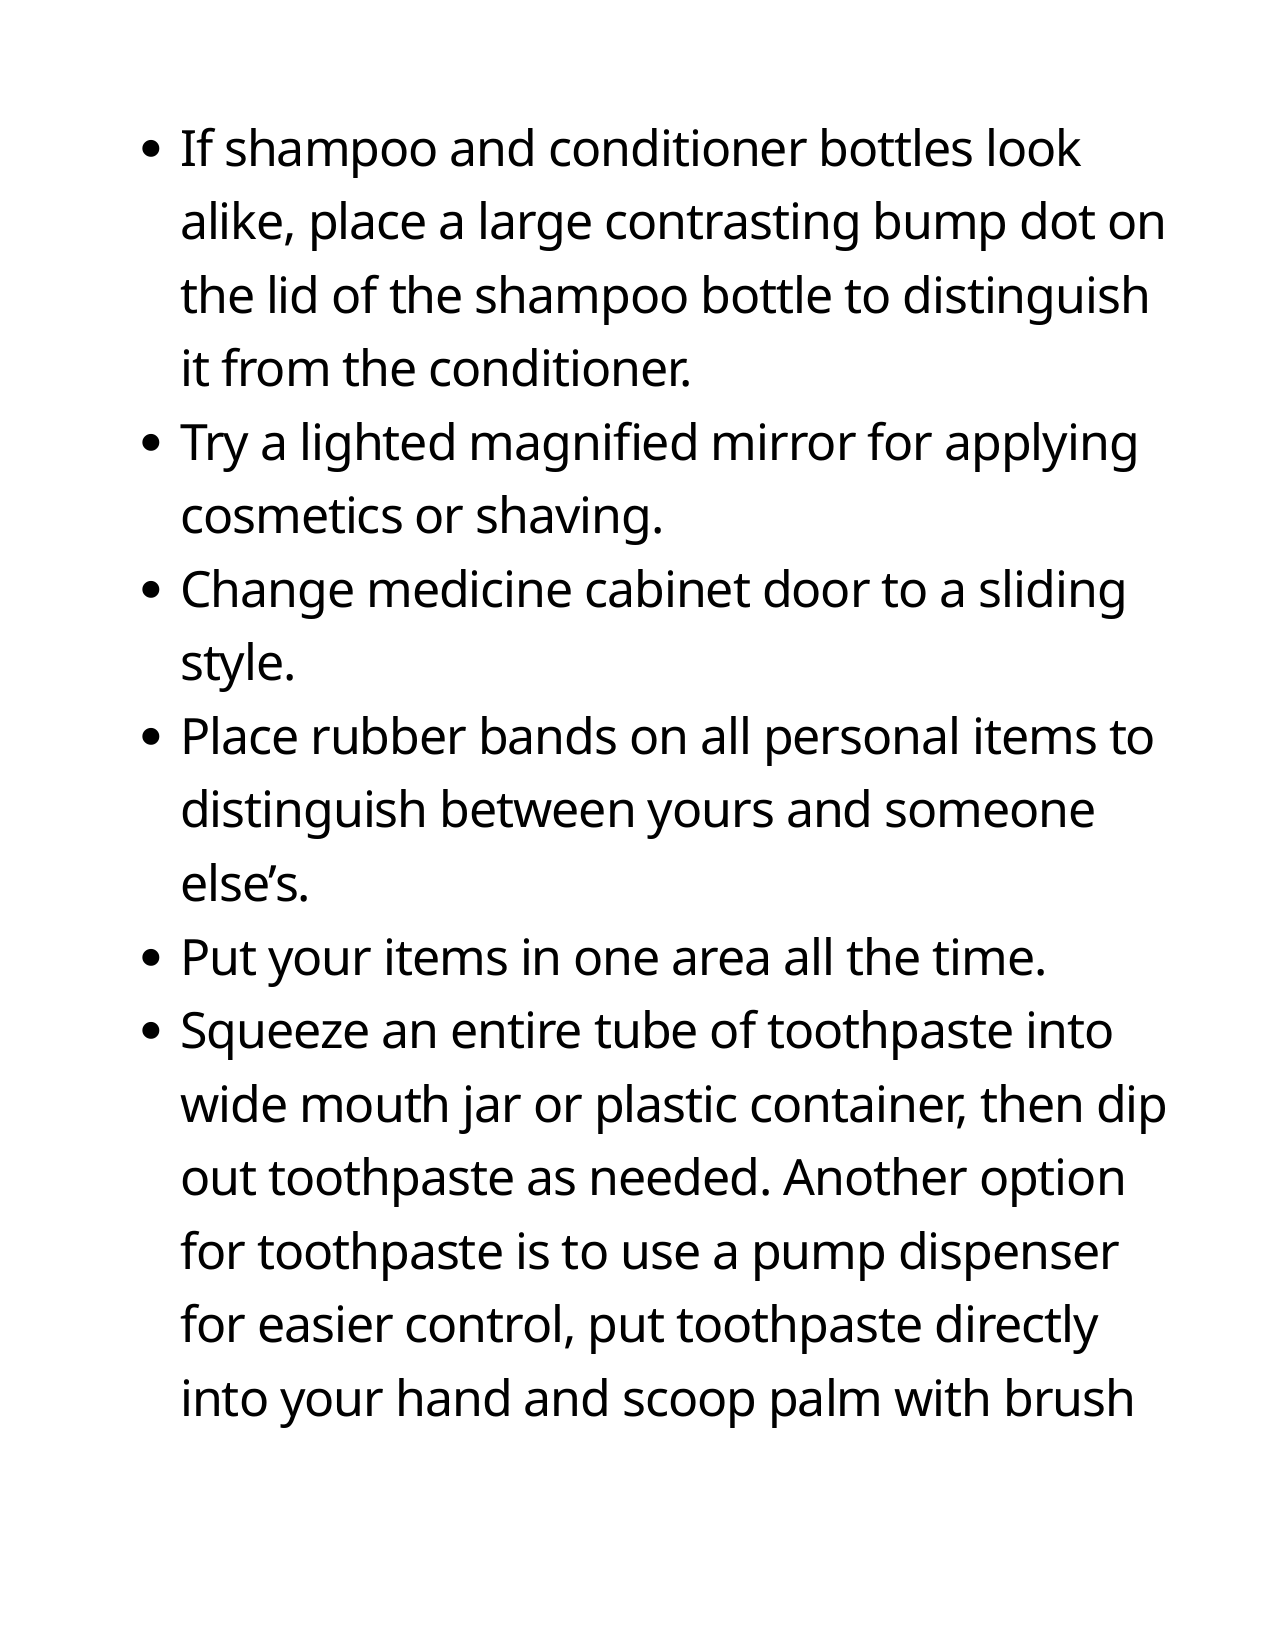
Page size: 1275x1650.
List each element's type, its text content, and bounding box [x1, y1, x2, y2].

list Try a lighted magnified mirror for applying cosmetics or shaving. [142, 407, 1170, 548]
list Put your items in one area all the time. [142, 921, 1170, 989]
list Place rubber bands on all personal items to distinguish between yours and someone else’s. [142, 701, 1170, 916]
list If shampoo and conditioner bottles look alike, place a large contrasting bump dot on the lid of the shampoo bottle to distinguish it from the conditioner. [142, 112, 1170, 401]
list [142, 995, 1170, 1431]
list Change medicine cabinet door to a sliding style. [142, 554, 1170, 695]
